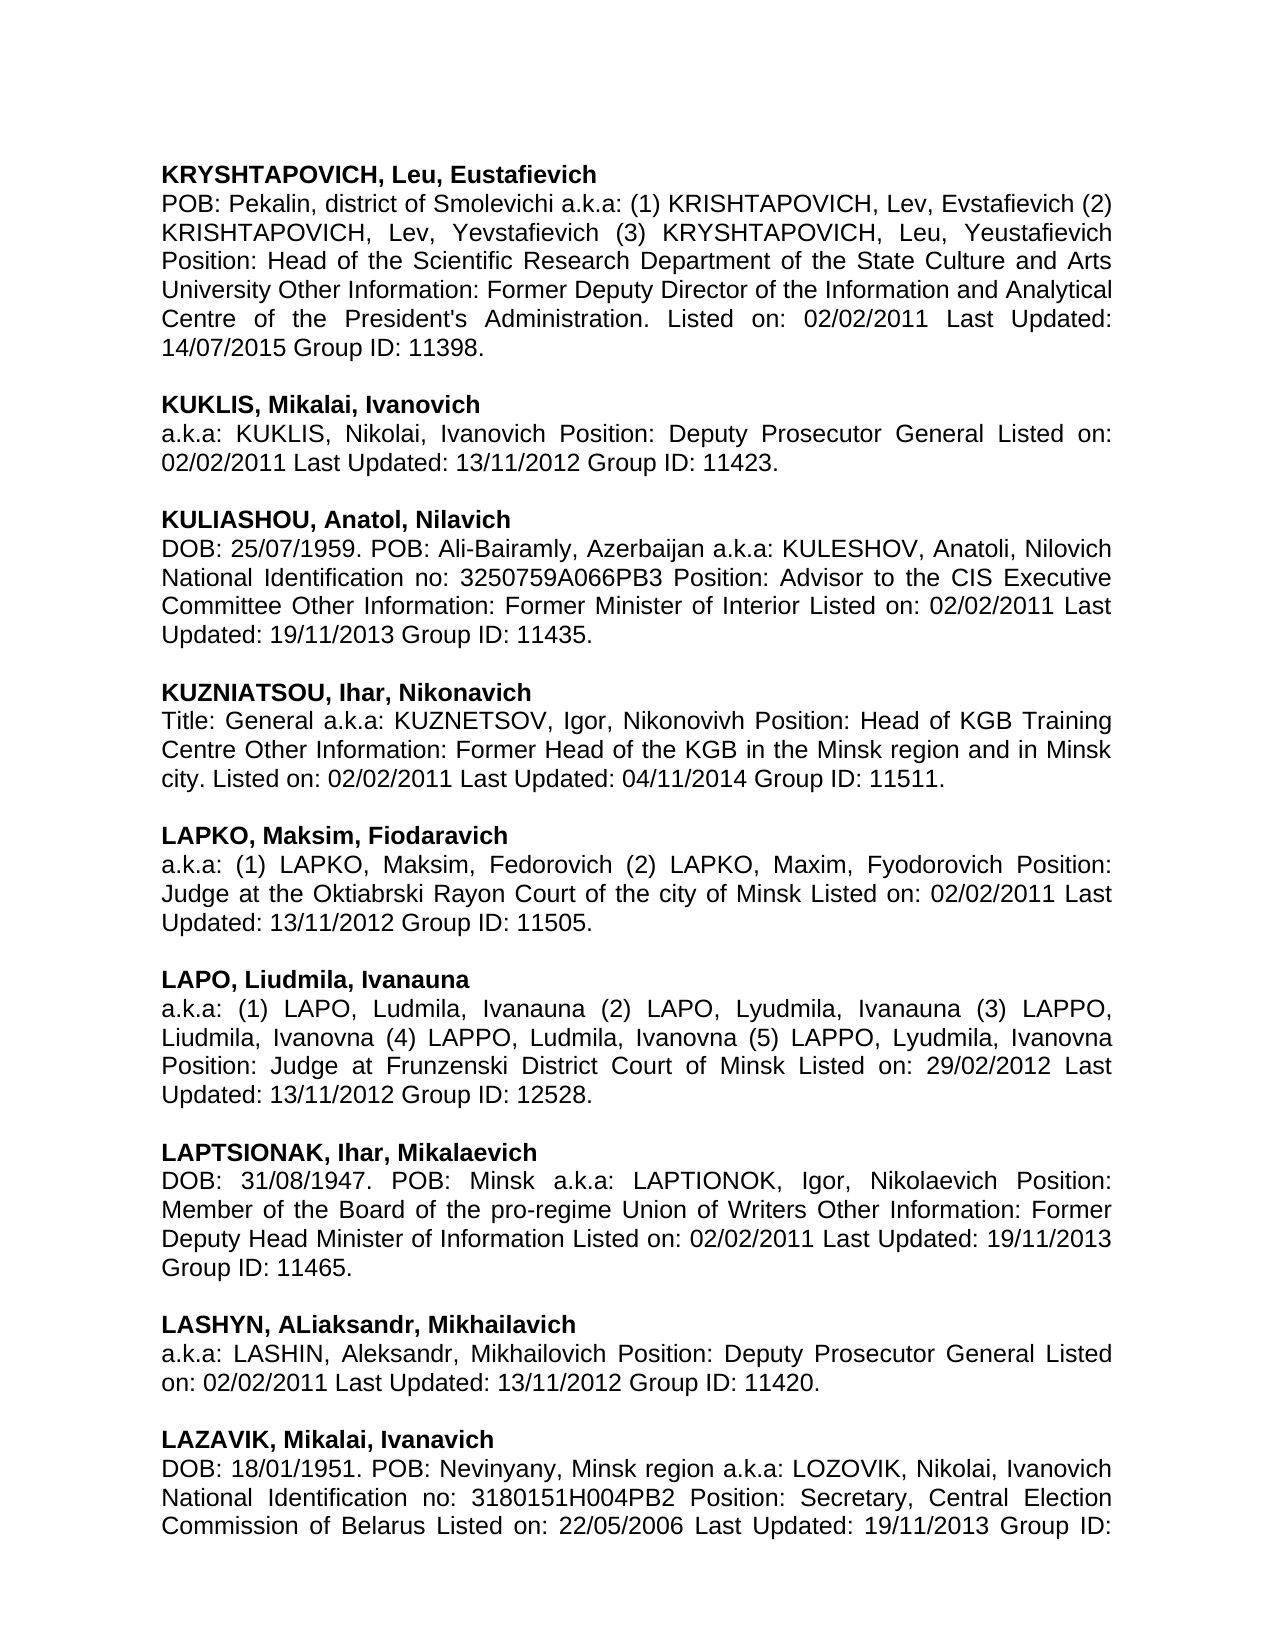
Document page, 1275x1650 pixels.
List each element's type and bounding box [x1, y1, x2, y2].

table_header [139, 131, 1144, 1540]
